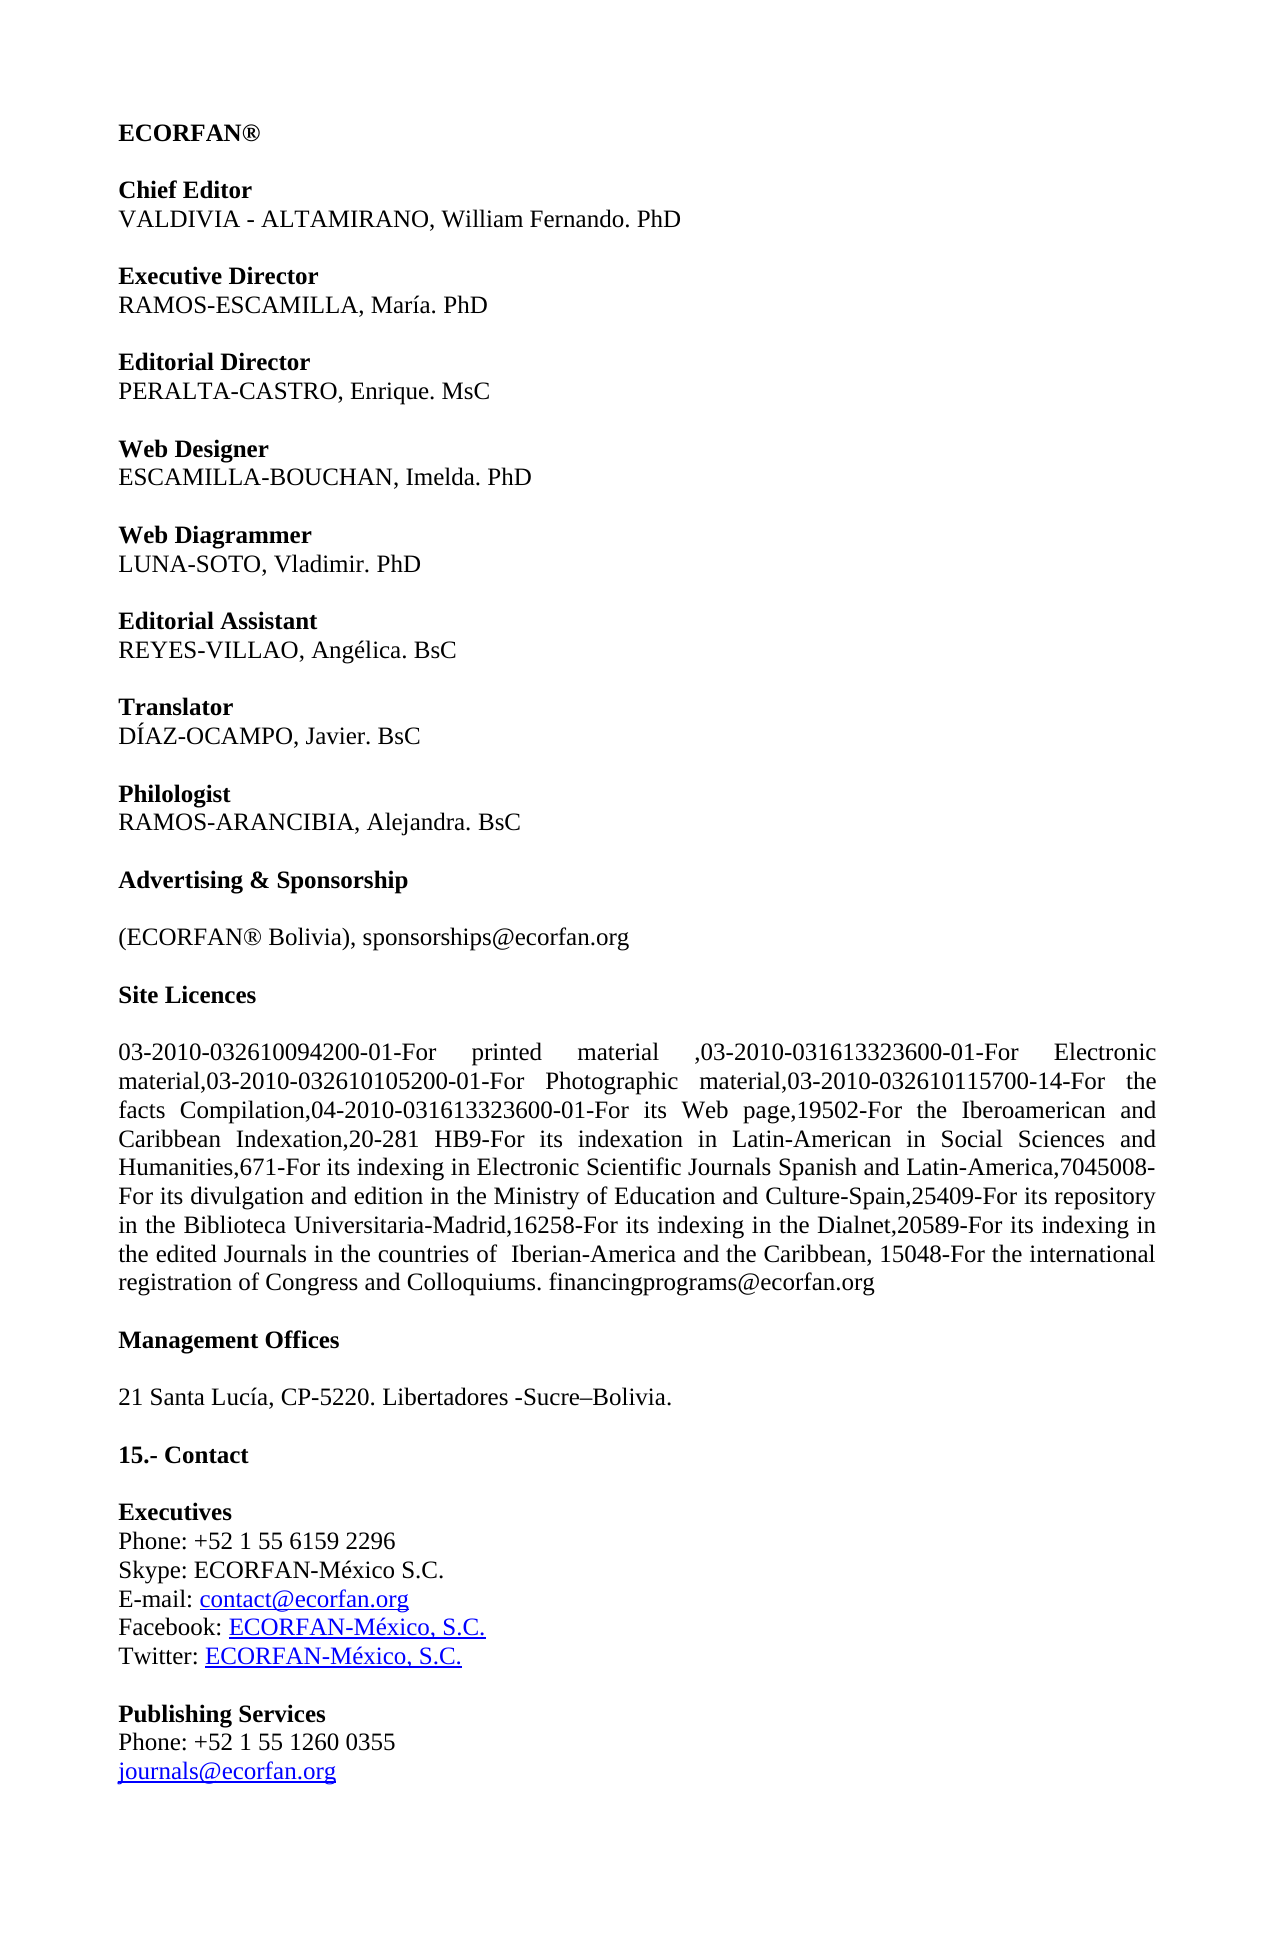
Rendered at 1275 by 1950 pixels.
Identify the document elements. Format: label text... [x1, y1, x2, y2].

text Editorial Director [118, 347, 1157, 376]
text Executive Director [118, 261, 1157, 290]
text 03-2010-032610094200-01-For printed material ,03-2010-031613323600-01-For Electronic material,03-2010-032610105200-01-For Photographic material,03-2010-032610115700-14-For the facts Compilation,04-2010-031613323600-01-For its Web page,19502-For the Iberoamerican and Caribbean Indexation,20-281 HB9-For its indexation in Latin-American in Social Sciences and Humanities,671-For its indexing in Electronic Scientific Journals Spanish and Latin-America,7045008-For its divulgation and edition in the Ministry of Education and Culture-Spain,25409-For its repository in the Biblioteca Universitaria-Madrid,16258-For its indexing in the Dialnet,20589-For its indexing in the edited Journals in the countries of Iberian-America and the Caribbean, 15048-For the international registration of Congress and Colloquiums. financingprograms@ecorfan.org [118, 1037, 1157, 1296]
text Phone: +52 1 55 6159 2296 [118, 1526, 1157, 1555]
text Phone: +52 1 55 1260 0355 [118, 1727, 1157, 1756]
text (ECORFAN® Bolivia), sponsorships@ecorfan.org [118, 922, 1157, 951]
text ECORFAN® [118, 118, 1157, 147]
text ESCAMILLA-BOUCHAN, Imelda. PhD [118, 462, 1157, 491]
text Facebook: ECORFAN-México, S.C. [118, 1612, 1157, 1641]
text RAMOS-ESCAMILLA, María. PhD [118, 290, 1157, 319]
text journals@ecorfan.org [118, 1756, 1157, 1785]
text Executives [118, 1497, 1157, 1526]
text VALDIVIA - ALTAMIRANO, William Fernando. PhD [118, 204, 1157, 233]
text DÍAZ-OCAMPO, Javier. BsC [118, 721, 1157, 750]
text Site Licences [118, 980, 1157, 1009]
text Management Offices [118, 1325, 1157, 1354]
text LUNA-SOTO, Vladimir. PhD [118, 549, 1157, 577]
text 15.- Contact [118, 1440, 1157, 1469]
text Web Designer [118, 434, 1157, 462]
text REYES-VILLAO, Angélica. BsC [118, 635, 1157, 664]
text Chief Editor [118, 176, 1157, 204]
text Skype: ECORFAN-México S.C. [118, 1555, 1157, 1584]
text PERALTA-CASTRO, Enrique. MsC [118, 376, 1157, 405]
text 21 Santa Lucía, CP-5220. Libertadores -Sucre–Bolivia. [118, 1382, 1157, 1411]
text Translator [118, 692, 1157, 721]
text Philologist [118, 779, 1157, 807]
text RAMOS-ARANCIBIA, Alejandra. BsC [118, 807, 1157, 836]
text Advertising & Sponsorship [118, 865, 1157, 894]
text E-mail: contact@ecorfan.org [118, 1584, 1157, 1612]
text Twitter: ECORFAN-México, S.C. [118, 1641, 1157, 1670]
text Publishing Services [118, 1699, 1157, 1727]
text Web Diagrammer [118, 520, 1157, 549]
text Editorial Assistant [118, 606, 1157, 635]
